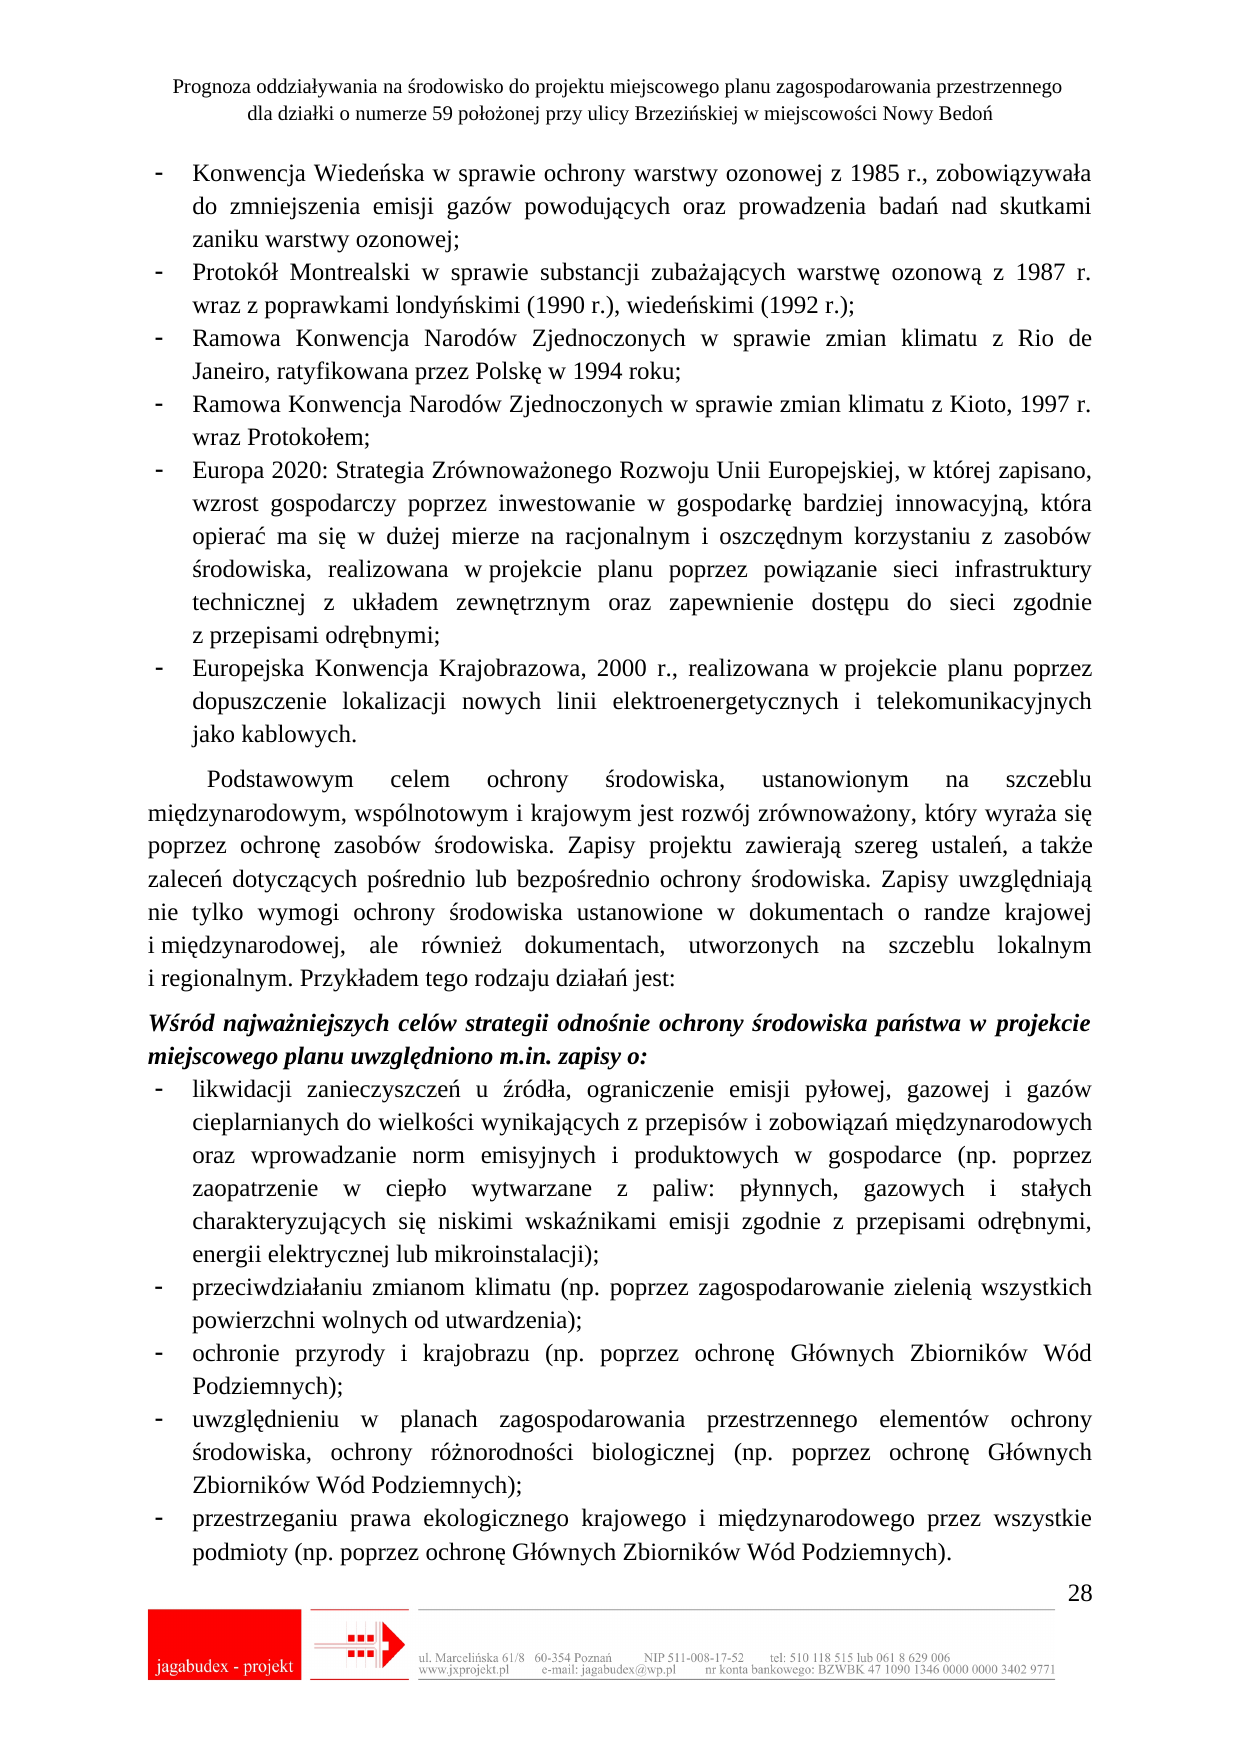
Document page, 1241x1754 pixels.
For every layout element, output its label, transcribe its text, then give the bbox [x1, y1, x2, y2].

list likwidacji zanieczyszczeń u źródła, ograniczenie emisji pyłowej, gazowej i gazów cieplarnianych do wielkości wynikających z przepisów i zobowiązań międzynarodowych oraz wprowadzanie norm emisyjnych i produktowych w gospodarce (np. poprzez zaopatrzenie w ciepło wytwarzane z paliw: płynnych, gazowych i stałych charakteryzujących się niskimi wskaźnikami emisji zgodnie z przepisami odrębnymi, energii elektrycznej lub mikroinstalacji); [154, 1074, 1093, 1268]
text Podstawowym celem ochrony środowiska, ustanowionym na szczeblu międzynarodowym, wspólnotowym i krajowym jest rozwój zrównoważony, który wyraża się poprzez ochronę zasobów środowiska. Zapisy projektu zawierają szereg ustaleń, a także zaleceń dotyczących pośrednio lub bezpośrednio ochrony środowiska. Zapisy uwzględniają nie tylko wymogi ochrony środowiska ustanowione w dokumentach o randze krajowej i międzynarodowej, ale również dokumentach, utworzonych na szczeblu lokalnym i regionalnym. Przykładem tego rodzaju działań jest: [148, 764, 1093, 991]
list Ramowa Konwencja Narodów Zjednoczonych w sprawie zmian klimatu z Kioto, 1997 r. wraz Protokołem; [154, 389, 1093, 451]
text Wśród najważniejszych celów strategii odnośnie ochrony środowiska państwa w projekcie miejscowego planu uwzględniono m.in. zapisy o: [148, 1008, 1093, 1070]
list Europa 2020: Strategia Zrównoważonego Rozwoju Unii Europejskiej, w której zapisano, wzrost gospodarczy poprzez inwestowanie w gospodarkę bardziej innowacyjną, która opierać ma się w dużej mierze na racjonalnym i oszczędnym korzystaniu z zasobów środowiska, realizowana w projekcie planu poprzez powiązanie sieci infrastruktury technicznej z układem zewnętrznym oraz zapewnienie dostępu do sieci zgodnie z przepisami odrębnymi; [155, 455, 1093, 649]
list ochronie przyrody i krajobrazu (np. poprzez ochronę Głównych Zbiorników Wód Podziemnych); [154, 1338, 1093, 1400]
list Ramowa Konwencja Narodów Zjednoczonych w sprawie zmian klimatu z Rio de Janeiro, ratyfikowana przez Polskę w 1994 roku; [154, 323, 1093, 384]
list Protokół Montrealski w sprawie substancji zubażających warstwę ozonową z 1987 r. wraz z poprawkami londyńskimi (1990 r.), wiedeńskimi (1992 r.); [154, 257, 1093, 318]
list Europejska Konwencja Krajobrazowa, 2000 r., realizowana w projekcie planu poprzez dopuszczenie lokalizacji nowych linii elektroenergetycznych i telekomunikacyjnych jako kablowych. [155, 653, 1093, 748]
list uwzględnieniu w planach zagospodarowania przestrzennego elementów ochrony środowiska, ochrony różnorodności biologicznej (np. poprzez ochronę Głównych Zbiorników Wód Podziemnych); [154, 1404, 1093, 1499]
list Konwencja Wiedeńska w sprawie ochrony warstwy ozonowej z 1985 r., zobowiązywała do zmniejszenia emisji gazów powodujących oraz prowadzenia badań nad skutkami zaniku warstwy ozonowej; [154, 158, 1093, 252]
list przestrzeganiu prawa ekologicznego krajowego i międzynarodowego przez wszystkie podmioty (np. poprzez ochronę Głównych Zbiorników Wód Podziemnych). [154, 1503, 1093, 1565]
picture [147, 1606, 1056, 1681]
list przeciwdziałaniu zmianom klimatu (np. poprzez zagospodarowanie zielenią wszystkich powierzchni wolnych od utwardzenia); [154, 1272, 1093, 1334]
